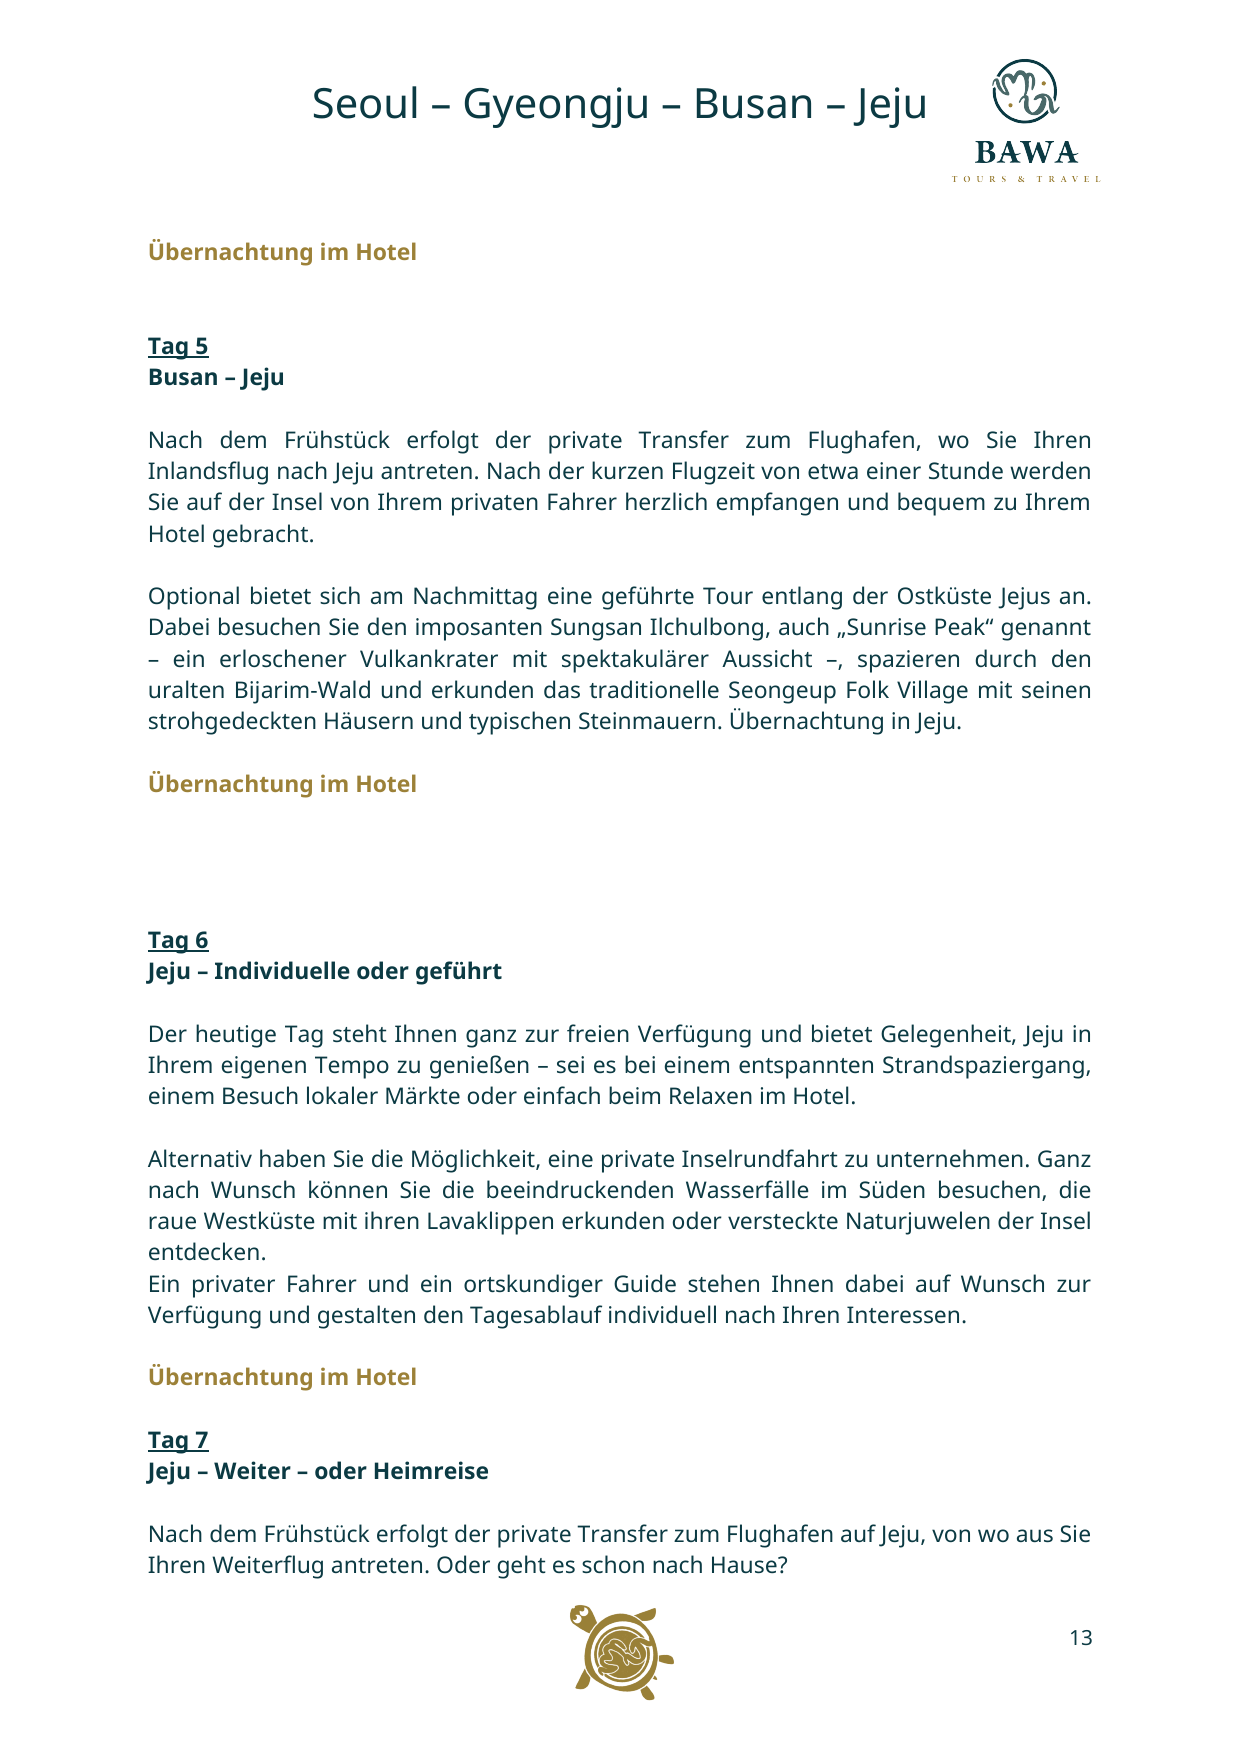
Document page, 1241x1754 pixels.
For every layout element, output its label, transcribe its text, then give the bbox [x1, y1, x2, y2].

text Tag 5 [148, 330, 1093, 361]
text Nach dem Frühstück erfolgt der private Transfer zum Flughafen, wo Sie Ihren Inlandsflug nach Jeju antreten. Nach der kurzen Flugzeit von etwa einer Stunde werden Sie auf der Insel von Ihrem privaten Fahrer herzlich empfangen und bequem zu Ihrem Hotel gebracht. [148, 424, 1093, 549]
picture [560, 1597, 680, 1703]
text Alternativ haben Sie die Möglichkeit, eine private Inselrundfahrt zu unternehmen. Ganz nach Wunsch können Sie die beeindruckenden Wasserfälle im Süden besuchen, die raue Westküste mit ihren Lavaklippen erkunden oder versteckte Naturjuwelen der Insel entdecken. [148, 1142, 1093, 1267]
text Tag 6 [148, 924, 1093, 955]
text Übernachtung im Hotel [148, 236, 1093, 267]
text Jeju – Individuelle oder geführt [148, 955, 1093, 986]
text Ein privater Fahrer und ein ortskundiger Guide stehen Ihnen dabei auf Wunsch zur Verfügung und gestalten den Tagesablauf individuell nach Ihren Interessen. [148, 1267, 1093, 1330]
text Tag 7 Jeju – Weiter – oder Heimreise [148, 1424, 1093, 1486]
text Übernachtung im Hotel [148, 767, 1093, 799]
text Nach dem Frühstück erfolgt der private Transfer zum Flughafen auf Jeju, von wo aus Sie Ihren Weiterflug antreten. Oder geht es schon nach Hause? [148, 1517, 1093, 1580]
text Busan – Jeju [148, 361, 1093, 392]
text Der heutige Tag steht Ihnen ganz zur freien Verfügung und bietet Gelegenheit, Jeju in Ihrem eigenen Tempo zu genießen – sei es bei einem entspannten Strandspaziergang, einem Besuch lokaler Märkte oder einfach beim Relaxen im Hotel. [148, 1017, 1093, 1111]
text Optional bietet sich am Nachmittag eine geführte Tour entlang der Ostküste Jejus an. Dabei besuchen Sie den imposanten Sungsan Ilchulbong, auch „Sunrise Peak“ genannt – ein erloschener Vulkankrater mit spektakulärer Aussicht –, spazieren durch den uralten Bijarim-Wald und erkunden das traditionelle Seongeup Folk Village mit seinen strohgedeckten Häusern und typischen Steinmauern. Übernachtung in Jeju. [148, 580, 1093, 736]
picture [862, 4, 1190, 237]
text Übernachtung im Hotel [148, 1361, 1093, 1392]
